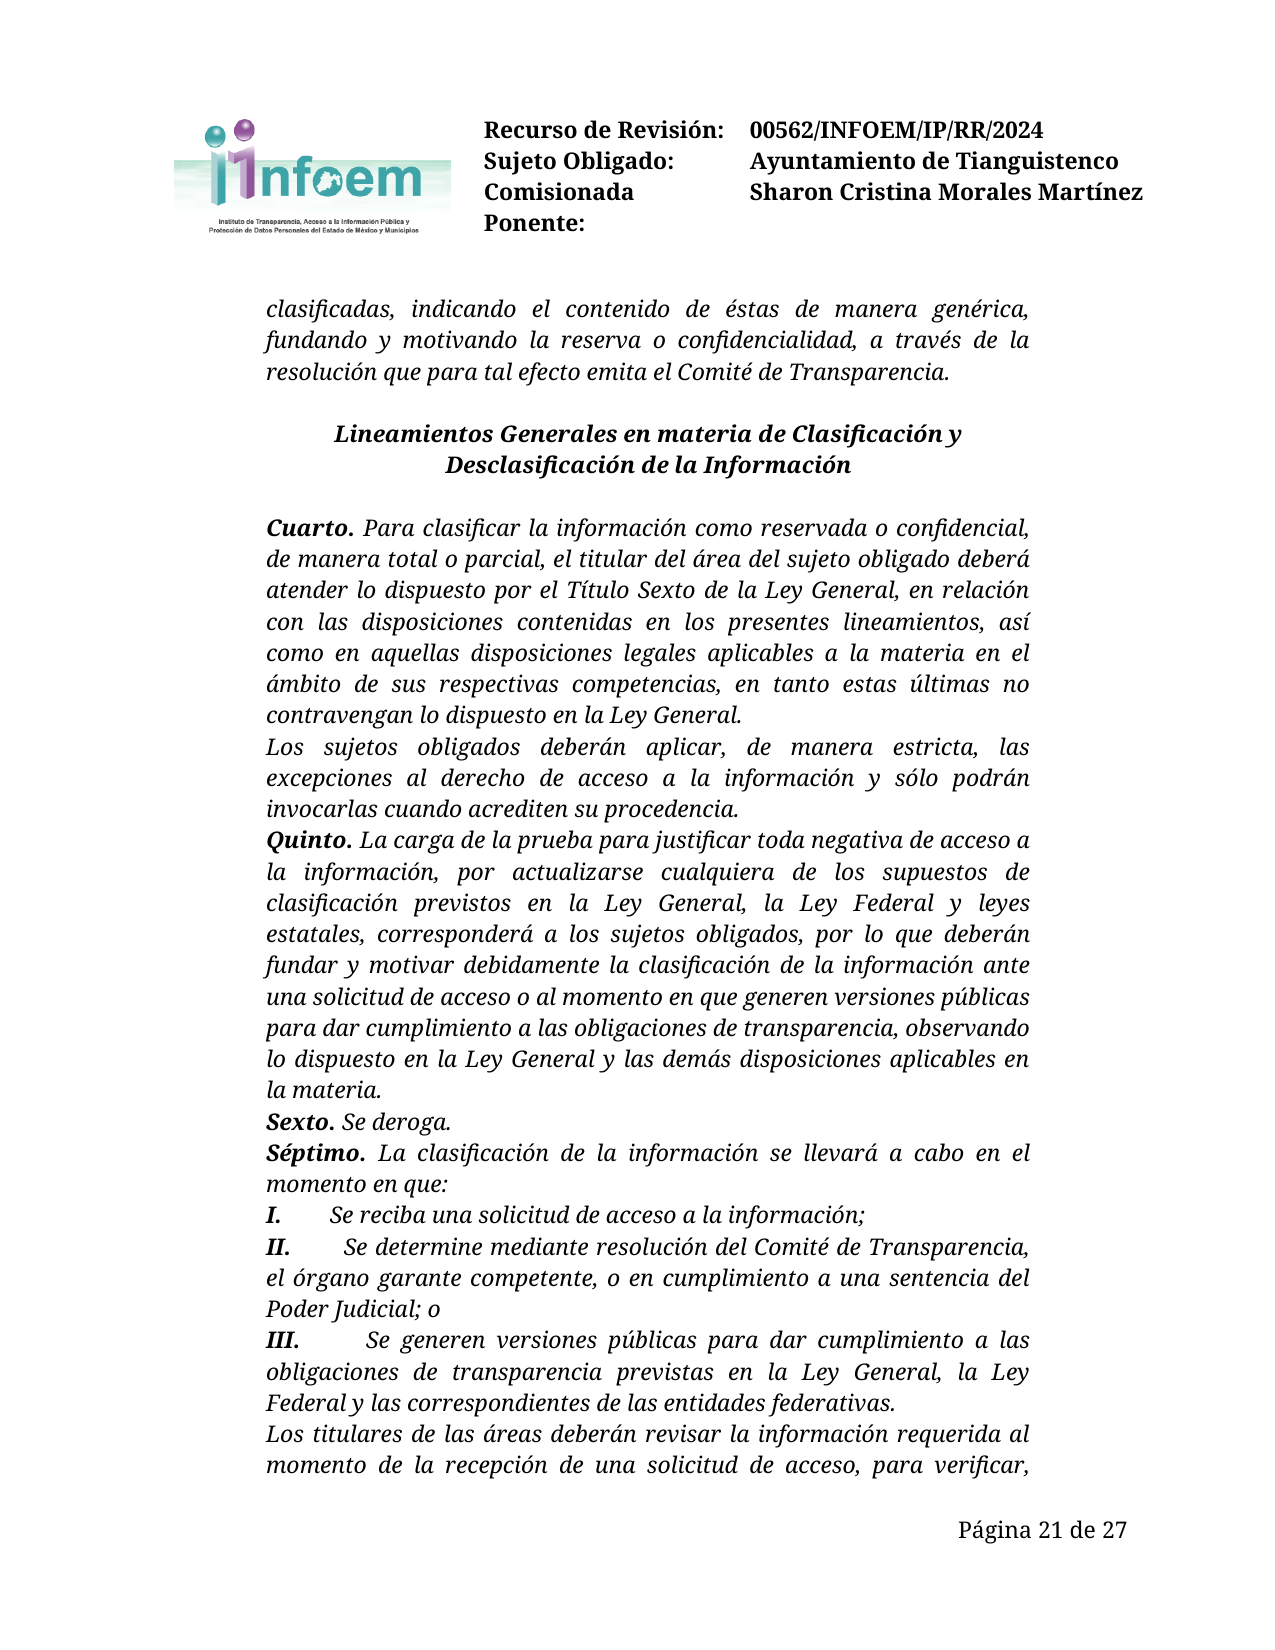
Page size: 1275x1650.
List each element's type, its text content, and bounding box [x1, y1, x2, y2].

text Los sujetos obligados deberán aplicar, de manera estricta, las excepciones al derecho de acceso a la información y sólo podrán invocarlas cuando acrediten su procedencia. [266, 731, 1033, 824]
picture [173, 113, 452, 254]
text III. Se generen versiones públicas para dar cumplimiento a las obligaciones de transparencia previstas en la Ley General, la Ley Federal y las correspondientes de las entidades federativas. [266, 1324, 1033, 1418]
text II. Se determine mediante resolución del Comité de Transparencia, el órgano garante competente, o en cumplimiento a una sentencia del Poder Judicial; o [266, 1231, 1033, 1324]
text Cuarto. Para clasificar la información como reservada o confidencial, de manera total o parcial, el titular del área del sujeto obligado deberá atender lo dispuesto por el Título Sexto de la Ley General, en relación con las disposiciones contenidas en los presentes lineamientos, así como en aquellas disposiciones legales aplicables a la materia en el ámbito de sus respectivas competencias, en tanto estas últimas no contravengan lo dispuesto en la Ley General. [266, 512, 1033, 731]
text I. Se reciba una solicitud de acceso a la información; [266, 1199, 1033, 1231]
text Quinto. La carga de la prueba para justificar toda negativa de acceso a la información, por actualizarse cualquiera de los supuestos de clasificación previstos en la Ley General, la Ley Federal y leyes estatales, corresponderá a los sujetos obligados, por lo que deberán fundar y motivar debidamente la clasificación de la información ante una solicitud de acceso o al momento en que generen versiones públicas para dar cumplimiento a las obligaciones de transparencia, observando lo dispuesto en la Ley General y las demás disposiciones aplicables en la materia. [266, 824, 1033, 1106]
text Lineamientos Generales en materia de Clasificación y Desclasificación de la Información [266, 418, 1034, 481]
text Séptimo. La clasificación de la información se llevará a cabo en el momento en que: [266, 1137, 1033, 1199]
text Sexto. Se deroga. [266, 1106, 1033, 1137]
